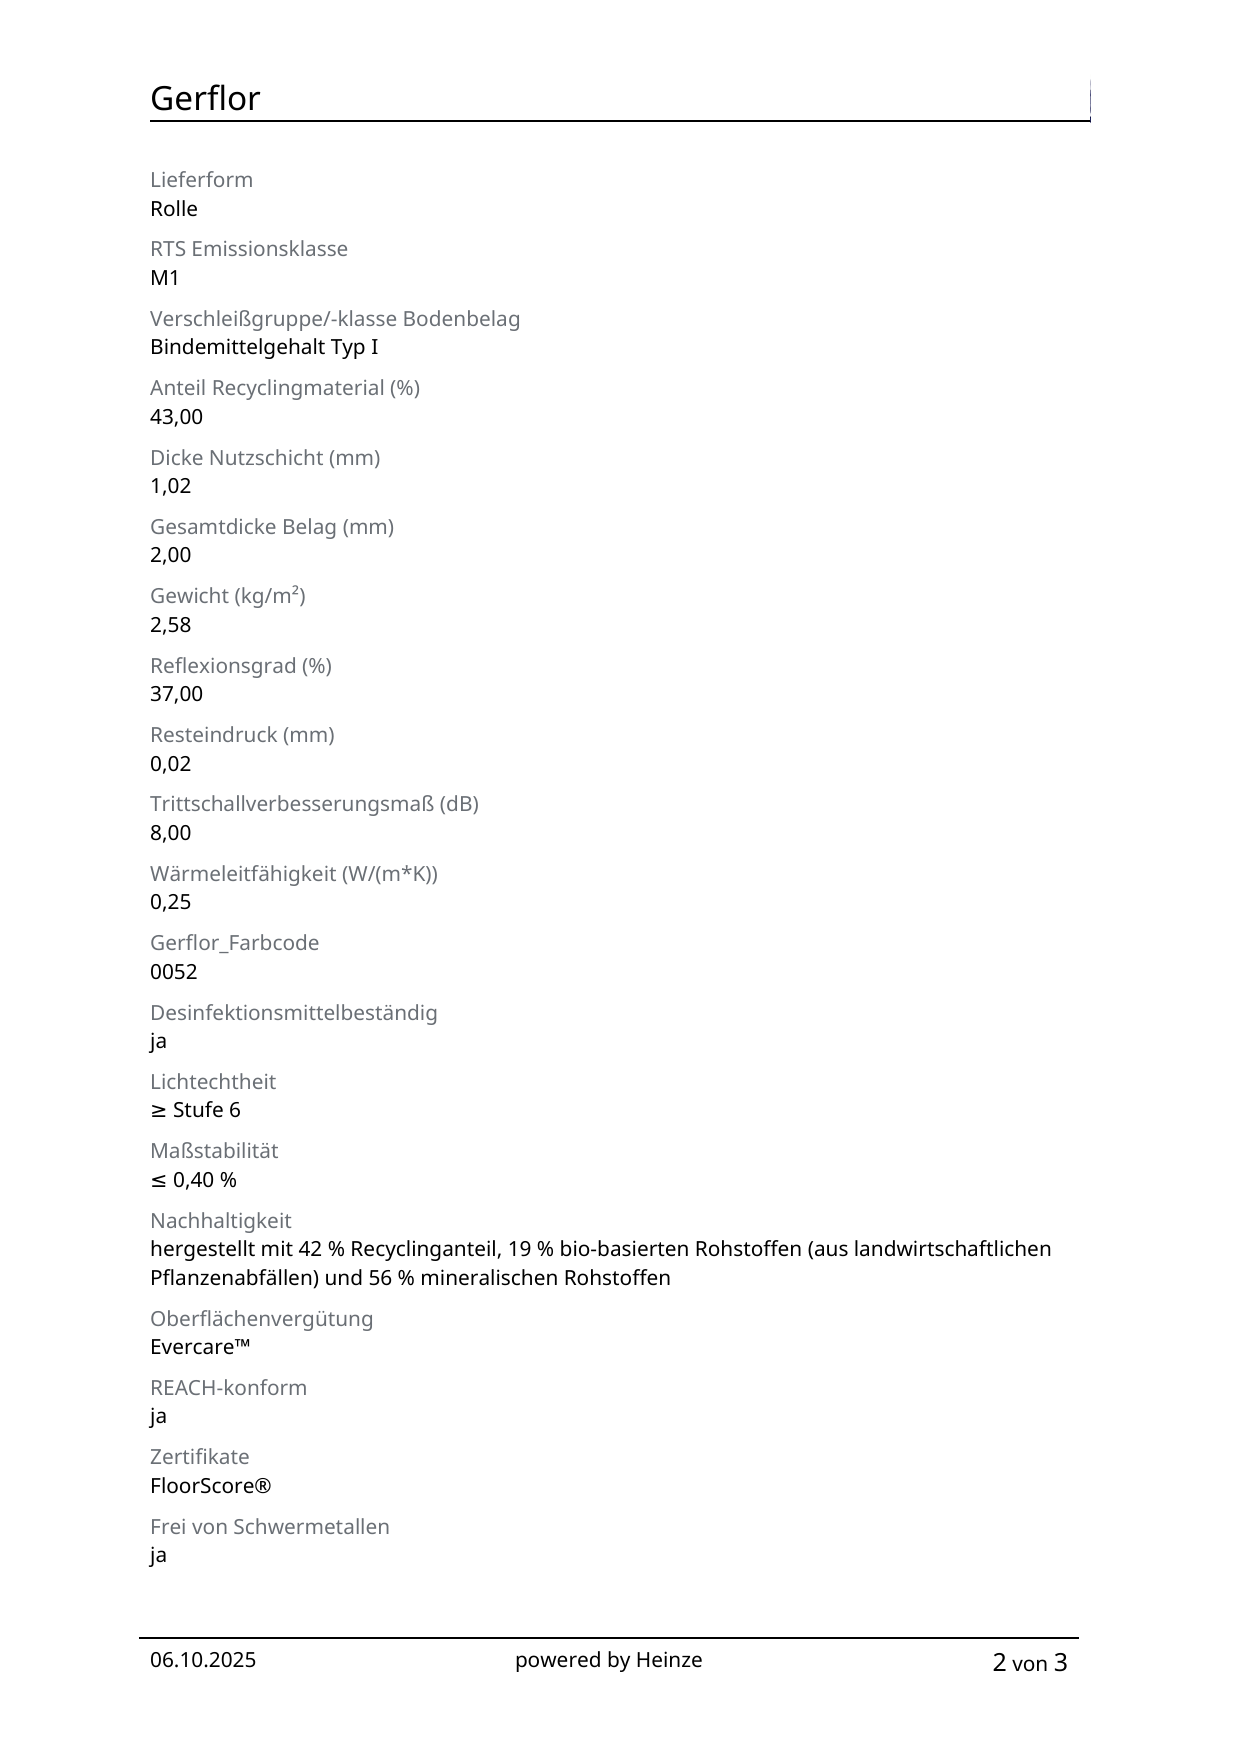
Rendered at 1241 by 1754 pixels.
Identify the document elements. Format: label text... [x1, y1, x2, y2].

text 0052 [150, 957, 1090, 985]
text Zertifikate [150, 1442, 1090, 1471]
text 43,00 [150, 402, 1090, 430]
text 0,02 [150, 749, 1090, 777]
text Resteindruck (mm) [150, 720, 1090, 749]
text Frei von Schwermetallen [150, 1512, 1090, 1540]
text Trittschallverbesserungsmaß (dB) [150, 789, 1090, 818]
text 2,00 [150, 541, 1090, 569]
text Oberflächenvergütung [150, 1304, 1090, 1332]
text RTS Emissionsklasse [150, 234, 1090, 263]
text Bindemittelgehalt Typ I [150, 332, 1090, 361]
text 1,02 [150, 471, 1090, 499]
text Verschleißgruppe/-klasse Bodenbelag [150, 304, 1090, 332]
text Gewicht (kg/m²) [150, 581, 1090, 610]
text Dicke Nutzschicht (mm) [150, 443, 1090, 471]
text Desinfektionsmittelbeständig [150, 998, 1090, 1026]
text 2,58 [150, 610, 1090, 638]
text Reflexionsgrad (%) [150, 651, 1090, 679]
text Evercare™ [150, 1332, 1090, 1361]
text Lieferform [150, 165, 1090, 194]
text Gesamtdicke Belag (mm) [150, 512, 1090, 541]
text FloorScore® [150, 1471, 1090, 1499]
text 37,00 [150, 679, 1090, 708]
text 0,25 [150, 887, 1090, 916]
text Nachhaltigkeit [150, 1206, 1090, 1234]
text ja [150, 1540, 1090, 1569]
text Lichtechtheit [150, 1067, 1090, 1096]
text Rolle [150, 194, 1090, 222]
text Maßstabilität [150, 1136, 1090, 1165]
text hergestellt mit 42 % Recyclinganteil, 19 % bio-basierten Rohstoffen (aus landwirtschaftlichen Pflanzenabfällen) und 56 % mineralischen Rohstoffen [150, 1234, 1090, 1291]
text ≤ 0,40 % [150, 1165, 1090, 1193]
text ja [150, 1026, 1090, 1054]
text Gerflor_Farbcode [150, 928, 1090, 957]
text REACH-konform [150, 1373, 1090, 1401]
text M1 [150, 263, 1090, 291]
text 8,00 [150, 818, 1090, 846]
text Wärmeleitfähigkeit (W/(m*K)) [150, 859, 1090, 887]
text Anteil Recyclingmaterial (%) [150, 373, 1090, 402]
text ≥ Stufe 6 [150, 1096, 1090, 1124]
text ja [150, 1401, 1090, 1430]
